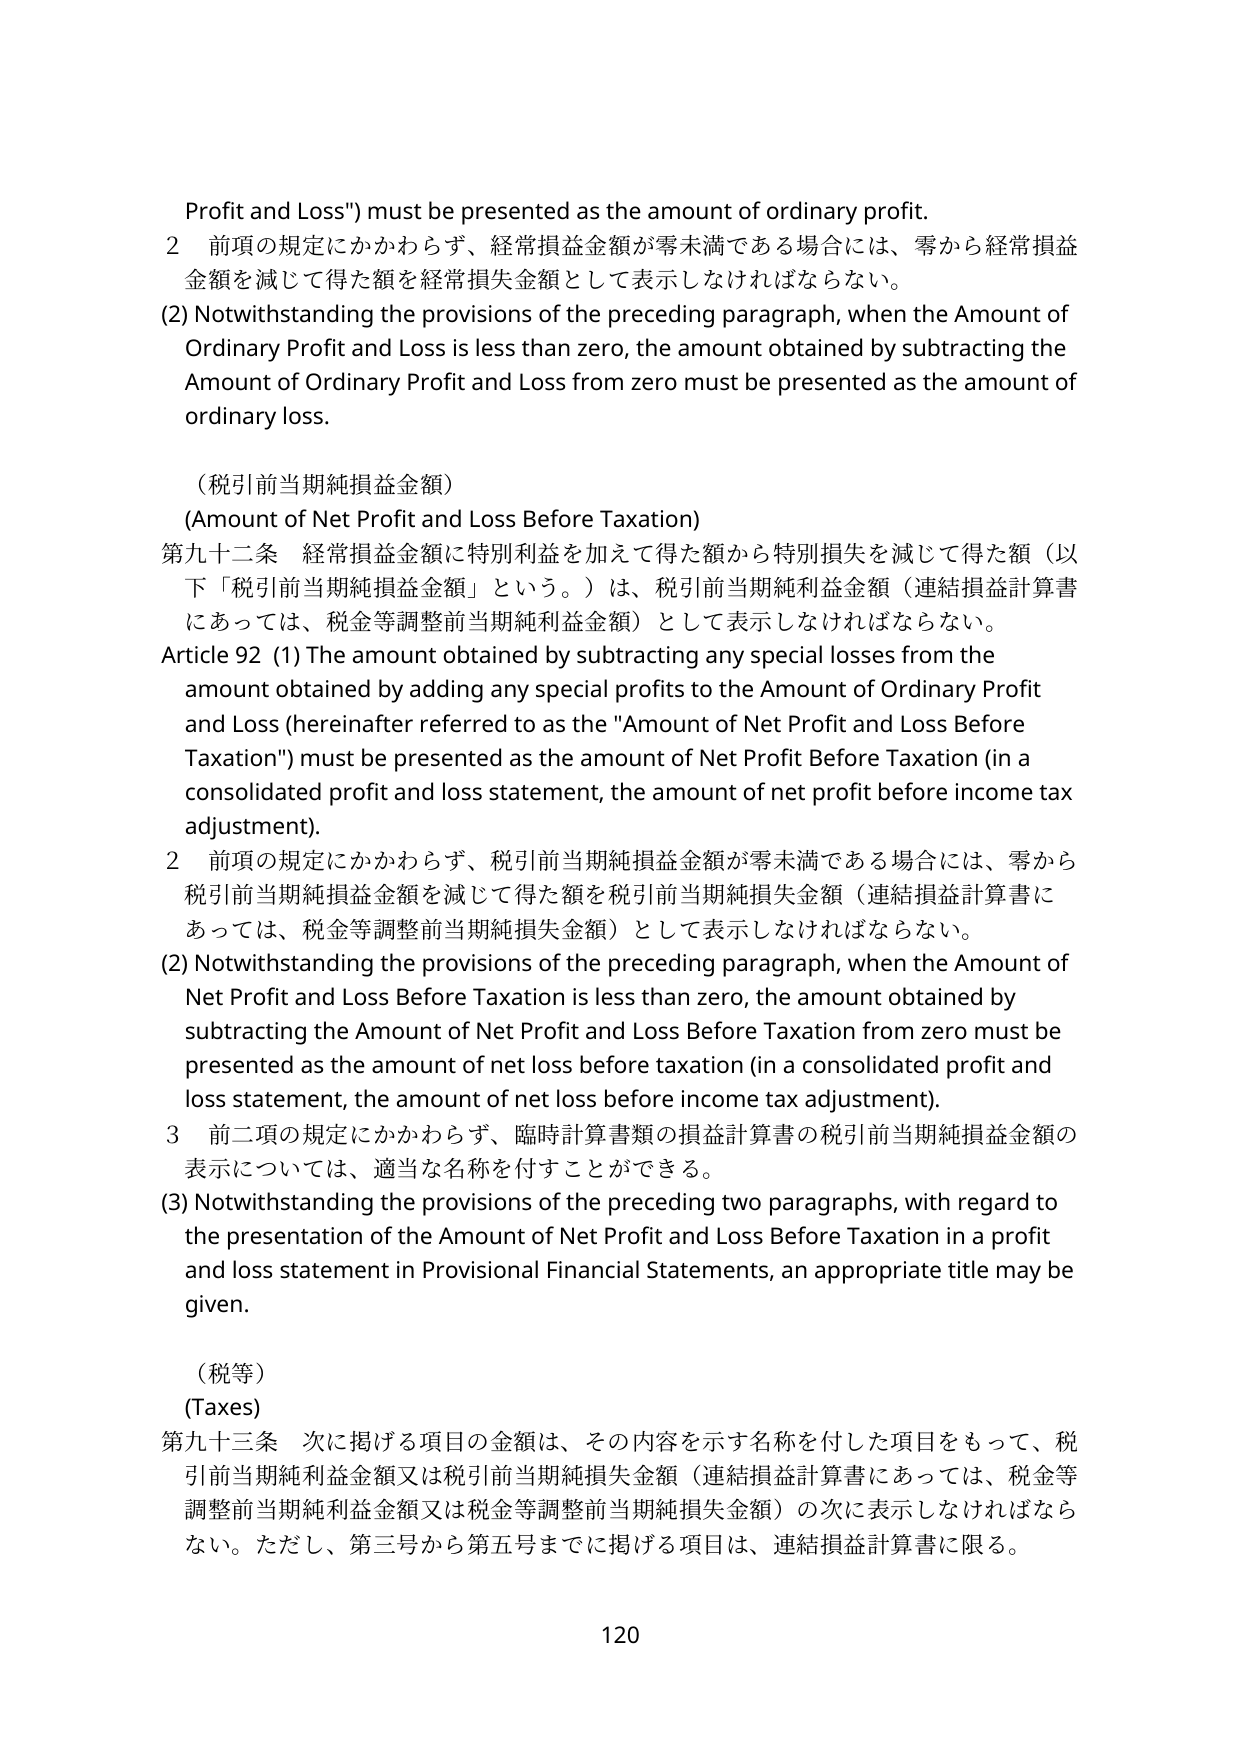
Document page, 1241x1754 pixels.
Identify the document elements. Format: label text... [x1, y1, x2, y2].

text 第九十二条 経常損益金額に特別利益を加えて得た額から特別損失を減じて得た額（以下「税引前当期純損益金額」という。）は、税引前当期純利益金額（連結損益計算書にあっては、税金等調整前当期純利益金額）として表示しなければならない。 [161, 535, 1079, 638]
text ３ 前二項の規定にかかわらず、臨時計算書類の損益計算書の税引前当期純損益金額の表示については、適当な名称を付すことができる。 [161, 1116, 1079, 1184]
text （税等） [184, 1355, 1079, 1389]
text (2) Notwithstanding the provisions of the preceding paragraph, when the Amount of Ordinary Profit and Loss is less than zero, the amount obtained by subtracting the Amount of Ordinary Profit and Loss from zero must be presented as the amount of ordinary loss. [161, 296, 1079, 433]
text (2) Notwithstanding the provisions of the preceding paragraph, when the Amount of Net Profit and Loss Before Taxation is less than zero, the amount obtained by subtracting the Amount of Net Profit and Loss Before Taxation from zero must be presented as the amount of net loss before taxation (in a consolidated profit and loss statement, the amount of net loss before income tax adjustment). [161, 945, 1079, 1116]
text ２ 前項の規定にかかわらず、税引前当期純損益金額が零未満である場合には、零から税引前当期純損益金額を減じて得た額を税引前当期純損失金額（連結損益計算書にあっては、税金等調整前当期純損失金額）として表示しなければならない。 [161, 843, 1079, 945]
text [161, 194, 1079, 228]
text (Amount of Net Profit and Loss Before Taxation) [184, 501, 1079, 535]
text 第九十三条 次に掲げる項目の金額は、その内容を示す名称を付した項目をもって、税引前当期純利益金額又は税引前当期純損失金額（連結損益計算書にあっては、税金等調整前当期純利益金額又は税金等調整前当期純損失金額）の次に表示しなければならない。ただし、第三号から第五号までに掲げる項目は、連結損益計算書に限る。 [161, 1424, 1079, 1560]
text （税引前当期純損益金額） [184, 467, 1079, 501]
text (Taxes) [184, 1389, 1079, 1424]
text Article 92 (1) The amount obtained by subtracting any special losses from the amount obtained by adding any special profits to the Amount of Ordinary Profit and Loss (hereinafter referred to as the "Amount of Net Profit and Loss Before Taxation") must be presented as the amount of Net Profit Before Taxation (in a consolidated profit and loss statement, the amount of net profit before income tax adjustment). [161, 638, 1079, 843]
text ２ 前項の規定にかかわらず、経常損益金額が零未満である場合には、零から経常損益金額を減じて得た額を経常損失金額として表示しなければならない。 [161, 228, 1079, 296]
text (3) Notwithstanding the provisions of the preceding two paragraphs, with regard to the presentation of the Amount of Net Profit and Loss Before Taxation in a profit and loss statement in Provisional Financial Statements, an appropriate title may be given. [161, 1184, 1079, 1321]
